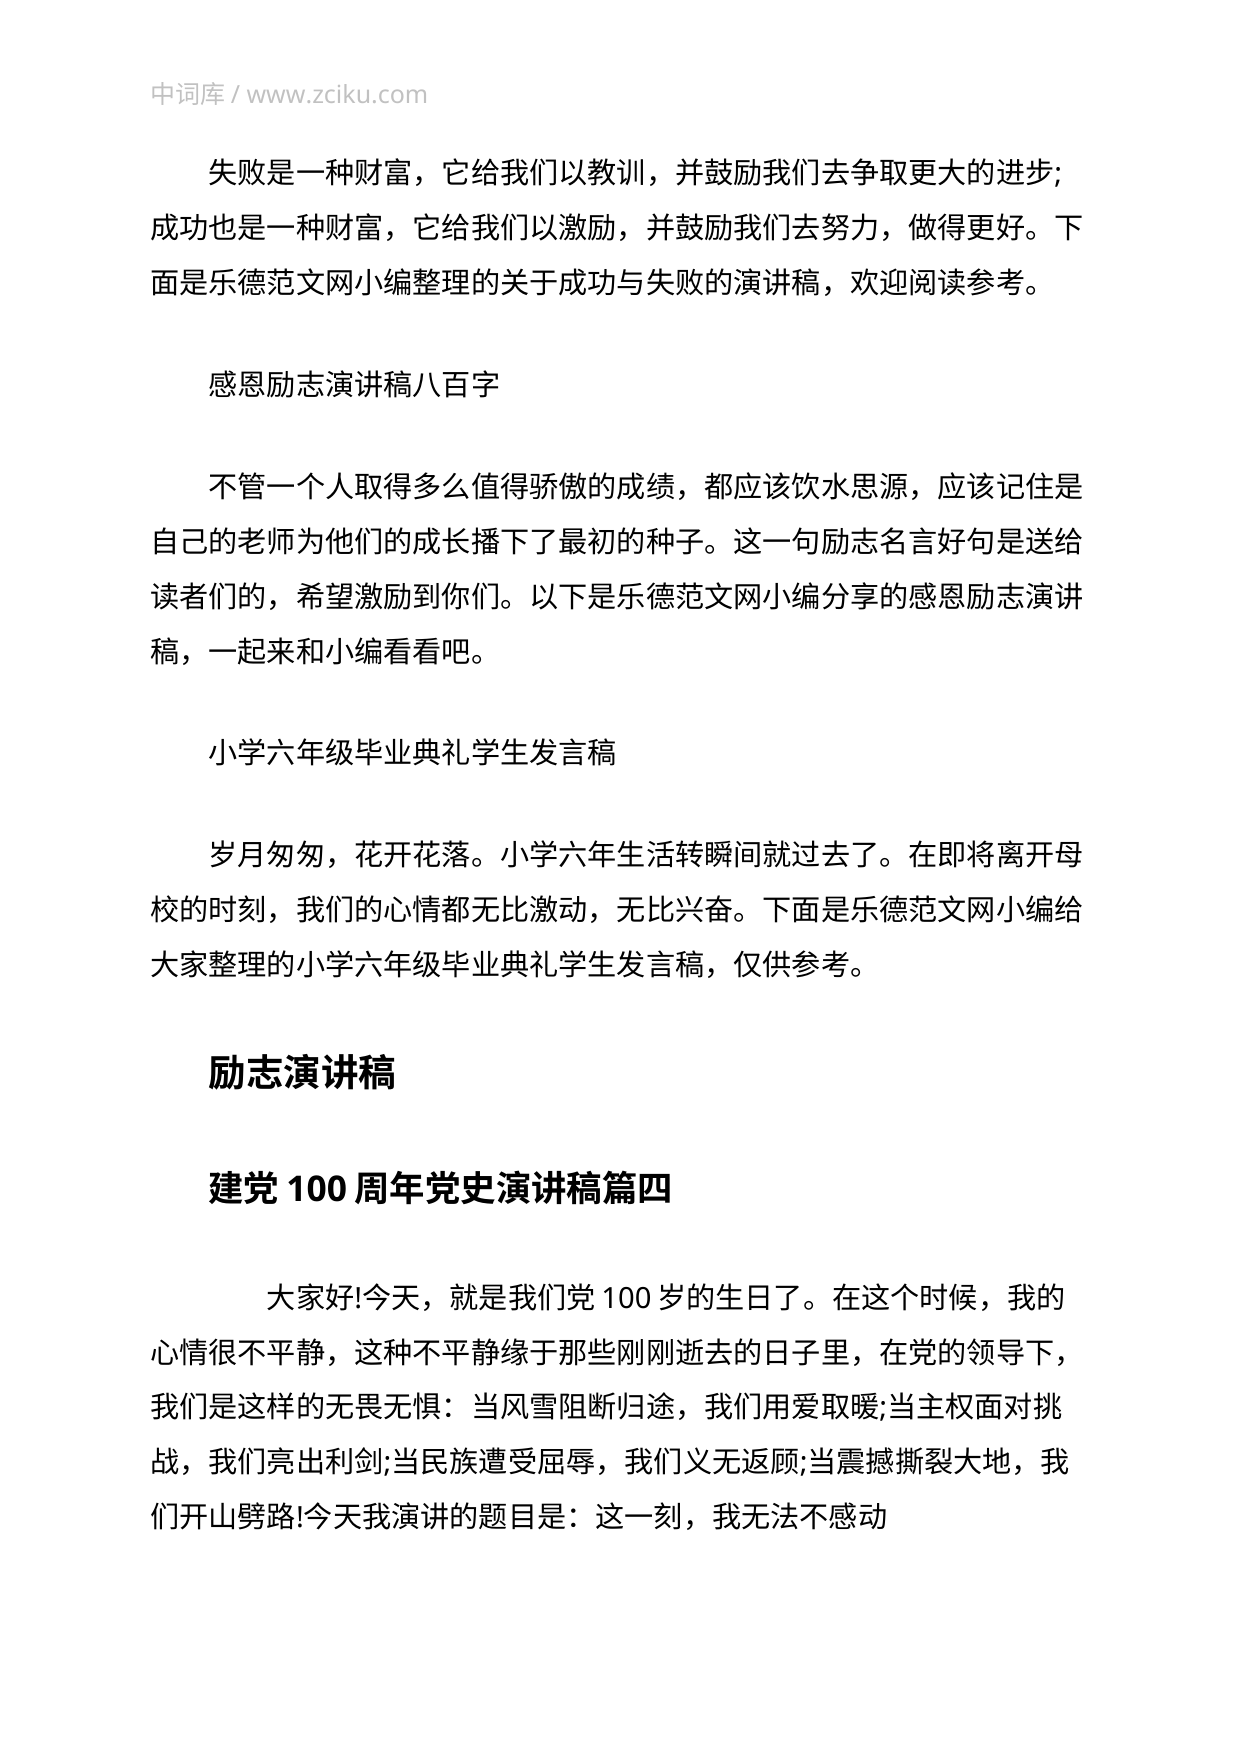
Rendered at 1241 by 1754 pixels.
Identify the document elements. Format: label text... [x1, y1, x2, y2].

text 失败是一种财富，它给我们以教训，并鼓励我们去争取更大的进步;成功也是一种财富，它给我们以激励，并鼓励我们去努力，做得更好。下面是乐德范文网小编整理的关于成功与失败的演讲稿，欢迎阅读参考。 [150, 150, 1090, 302]
text 励志演讲稿 [150, 1043, 1090, 1097]
text 建党100周年党史演讲稿篇四 [150, 1161, 1090, 1212]
text 不管一个人取得多么值得骄傲的成绩，都应该饮水思源，应该记住是自己的老师为他们的成长播下了最初的种子。这一句励志名言好句是送给读者们的，希望激励到你们。以下是乐德范文网小编分享的感恩励志演讲稿，一起来和小编看看吧。 [150, 463, 1090, 670]
text 大家好!今天，就是我们党100岁的生日了。在这个时候，我的心情很不平静，这种不平静缘于那些刚刚逝去的日子里，在党的领导下，我们是这样的无畏无惧：当风雪阻断归途，我们用爱取暖;当主权面对挑战，我们亮出利剑;当民族遭受屈辱，我们义无返顾;当震撼撕裂大地，我们开山劈路!今天我演讲的题目是：这一刻，我无法不感动 [150, 1274, 1090, 1536]
text 感恩励志演讲稿八百字 [150, 362, 1090, 404]
text 岁月匆匆，花开花落。小学六年生活转瞬间就过去了。在即将离开母校的时刻，我们的心情都无比激动，无比兴奋。下面是乐德范文网小编给大家整理的小学六年级毕业典礼学生发言稿，仅供参考。 [150, 832, 1090, 984]
text 小学六年级毕业典礼学生发言稿 [150, 730, 1090, 772]
